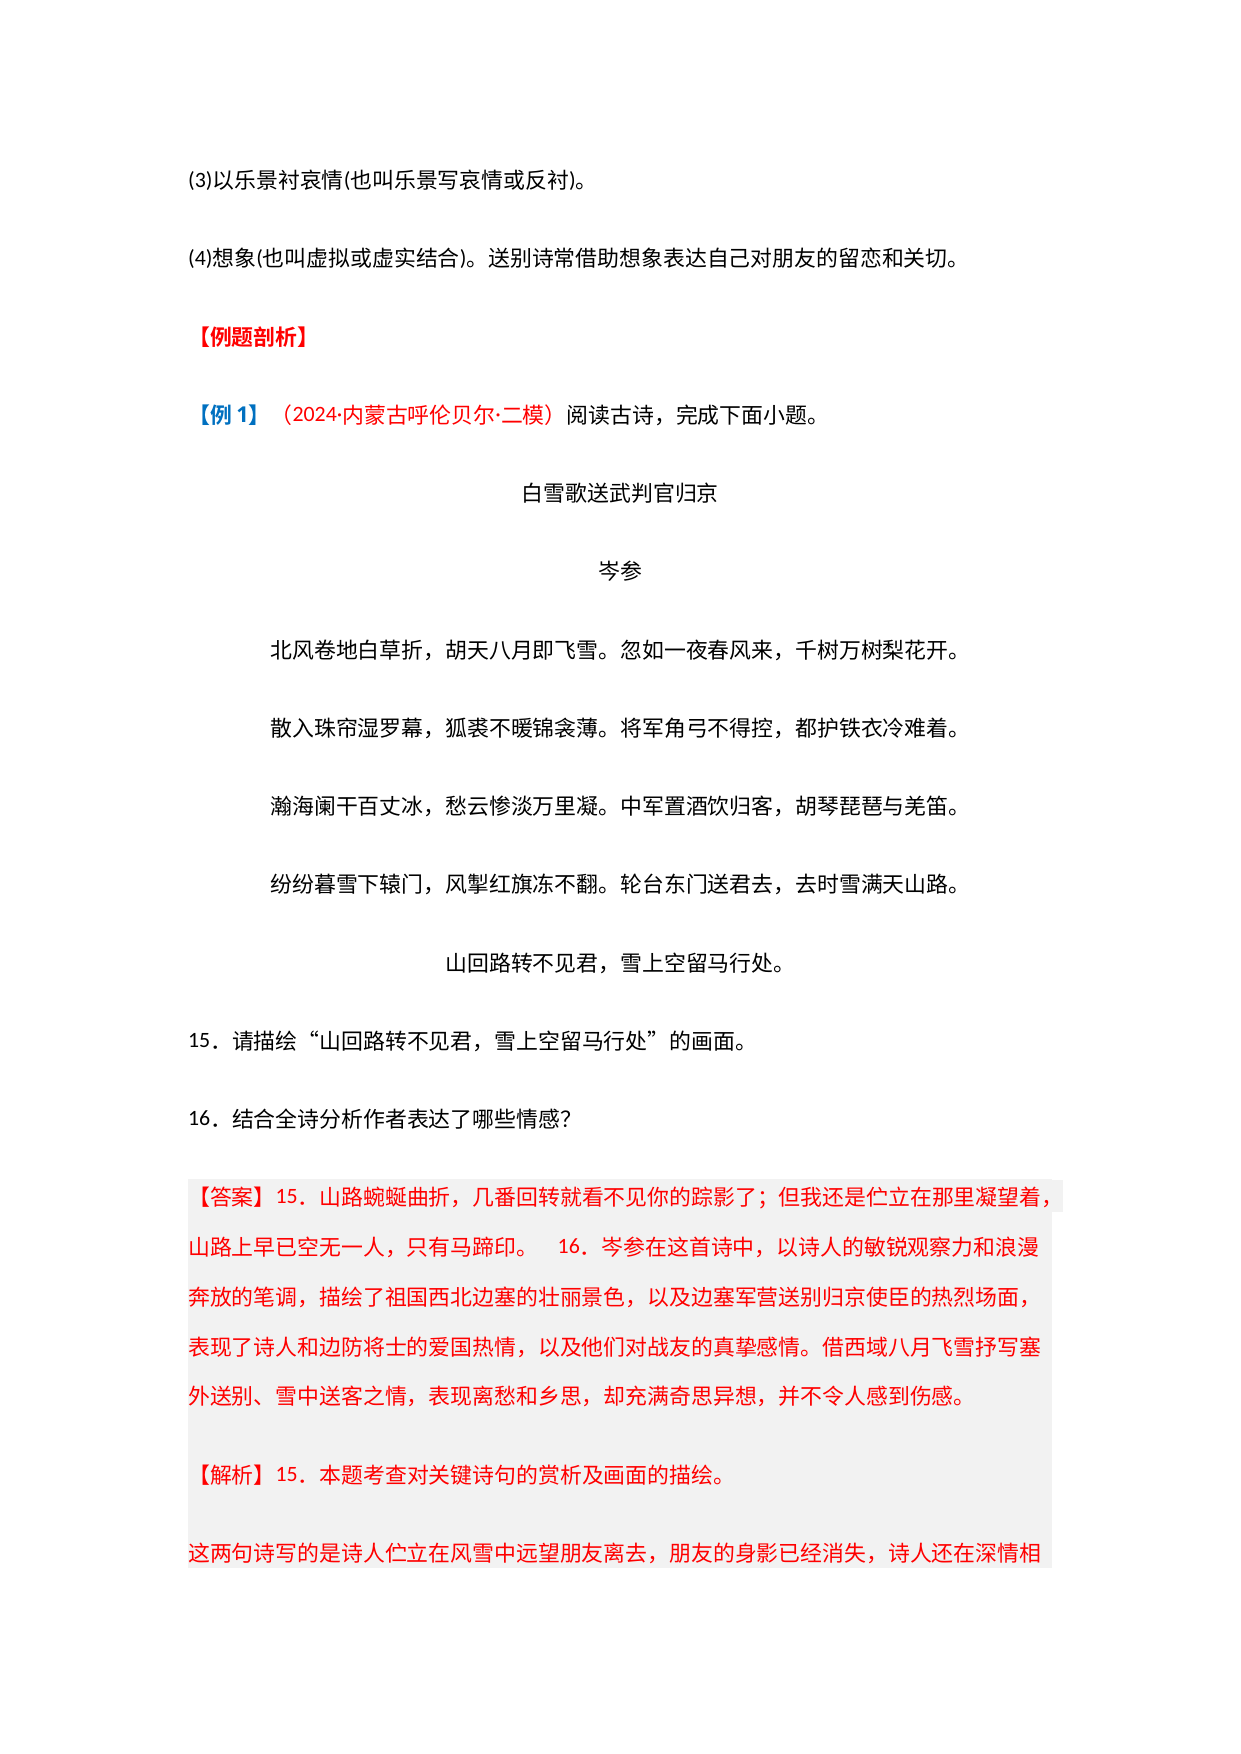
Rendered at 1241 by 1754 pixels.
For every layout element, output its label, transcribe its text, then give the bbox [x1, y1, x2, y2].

text (3)以乐景衬哀情(也叫乐景写哀情或反衬)。 [188, 162, 1052, 196]
text 山回路转不见君，雪上空留马行处。 [188, 945, 1052, 978]
text 【答案】15．山路蜿蜒曲折，几番回转就看不见你的踪影了；但我还是伫立在那里凝望着，山路上早已空无一人，只有马蹄印。 16．岑参在这首诗中，以诗人的敏锐观察力和浪漫奔放的笔调，描绘了祖国西北边塞的壮丽景色，以及边塞军营送别归京使臣的热烈场面，表现了诗人和边防将士的爱国热情，以及他们对战友的真挚感情。借西域八月飞雪抒写塞外送别、雪中送客之情，表现离愁和乡思，却充满奇思异想，并不令人感到伤感。 [188, 1179, 1052, 1412]
text 【解析】15．本题考查对关键诗句的赏析及画面的描绘。 [188, 1457, 1052, 1490]
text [188, 1535, 1052, 1568]
text 【例1】（2024·内蒙古呼伦贝尔·二模）阅读古诗，完成下面小题。 [188, 397, 1052, 430]
text 瀚海阑干百丈冰，愁云惨淡万里凝。中军置酒饮归客，胡琴琵琶与羌笛。 [188, 788, 1052, 822]
text 北风卷地白草折，胡天八月即飞雪。忽如一夜春风来，千树万树梨花开。 [188, 632, 1052, 665]
text 岑参 [188, 554, 1052, 587]
text 白雪歌送武判官归京 [188, 475, 1052, 509]
text 纷纷暮雪下辕门，风掣红旗冻不翻。轮台东门送君去，去时雪满天山路。 [188, 867, 1052, 900]
text 散入珠帘湿罗幕，狐裘不暖锦衾薄。将军角弓不得控，都护铁衣冷难着。 [188, 710, 1052, 743]
text 【例题剖析】 [188, 319, 1052, 352]
text 16．结合全诗分析作者表达了哪些情感？ [188, 1101, 1052, 1134]
text 15．请描绘“山回路转不见君，雪上空留马行处”的画面。 [188, 1023, 1052, 1056]
text (4)想象(也叫虚拟或虚实结合)。送别诗常借助想象表达自己对朋友的留恋和关切。 [188, 241, 1052, 274]
